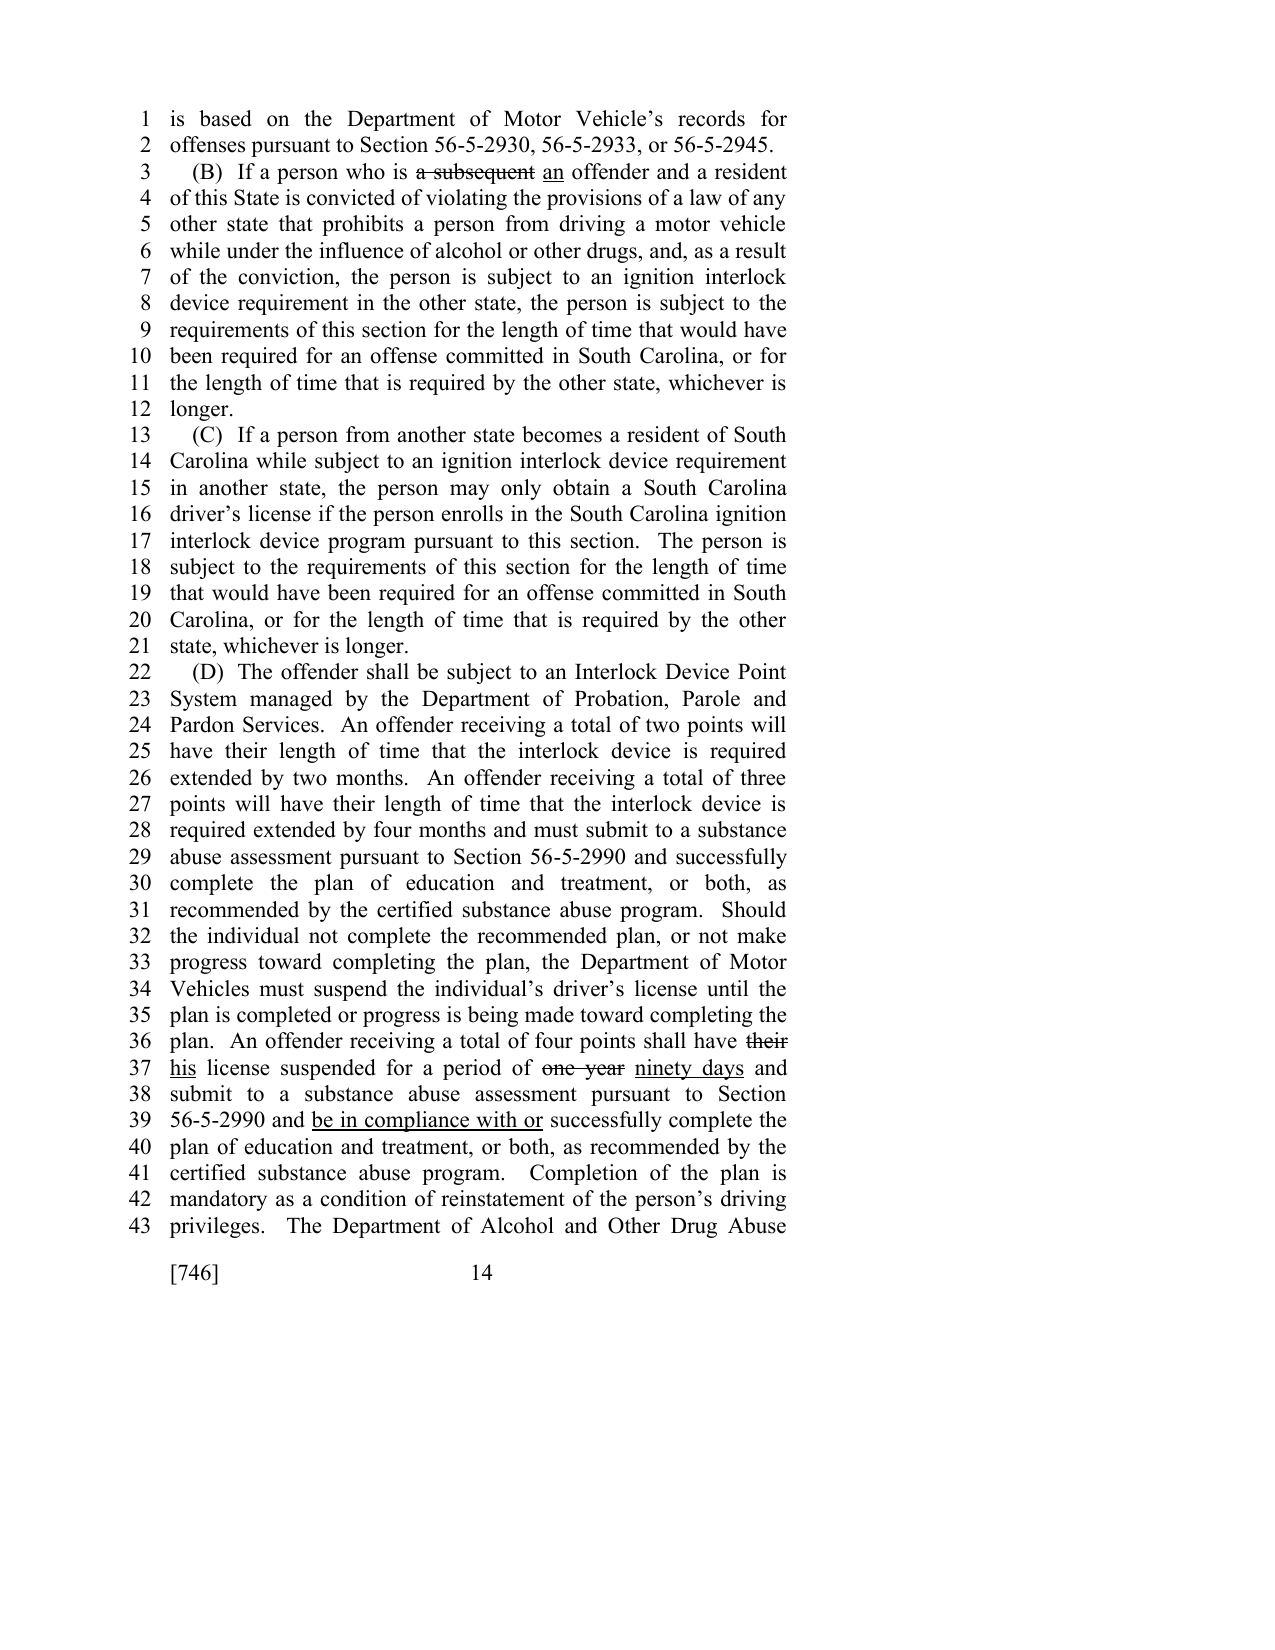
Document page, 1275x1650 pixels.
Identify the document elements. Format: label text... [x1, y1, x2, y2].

text (B) If a person who is a subsequent an offender and a resident of this State is convicted of violating the provisions of a law of any other state that prohibits a person from driving a motor vehicle while under the influence of alcohol or other drugs, and, as a result of the conviction, the person is subject to an ignition interlock device requirement in the other state, the person is subject to the requirements of this section for the length of time that would have been required for an offense committed in South Carolina, or for the length of time that is required by the other state, whichever is longer. [169, 158, 787, 421]
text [169, 658, 787, 1238]
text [169, 105, 787, 158]
text (C) If a person from another state becomes a resident of South Carolina while subject to an ignition interlock device requirement in another state, the person may only obtain a South Carolina driver’s license if the person enrolls in the South Carolina ignition interlock device program pursuant to this section. The person is subject to the requirements of this section for the length of time that would have been required for an offense committed in South Carolina, or for the length of time that is required by the other state, whichever is longer. [169, 421, 787, 658]
